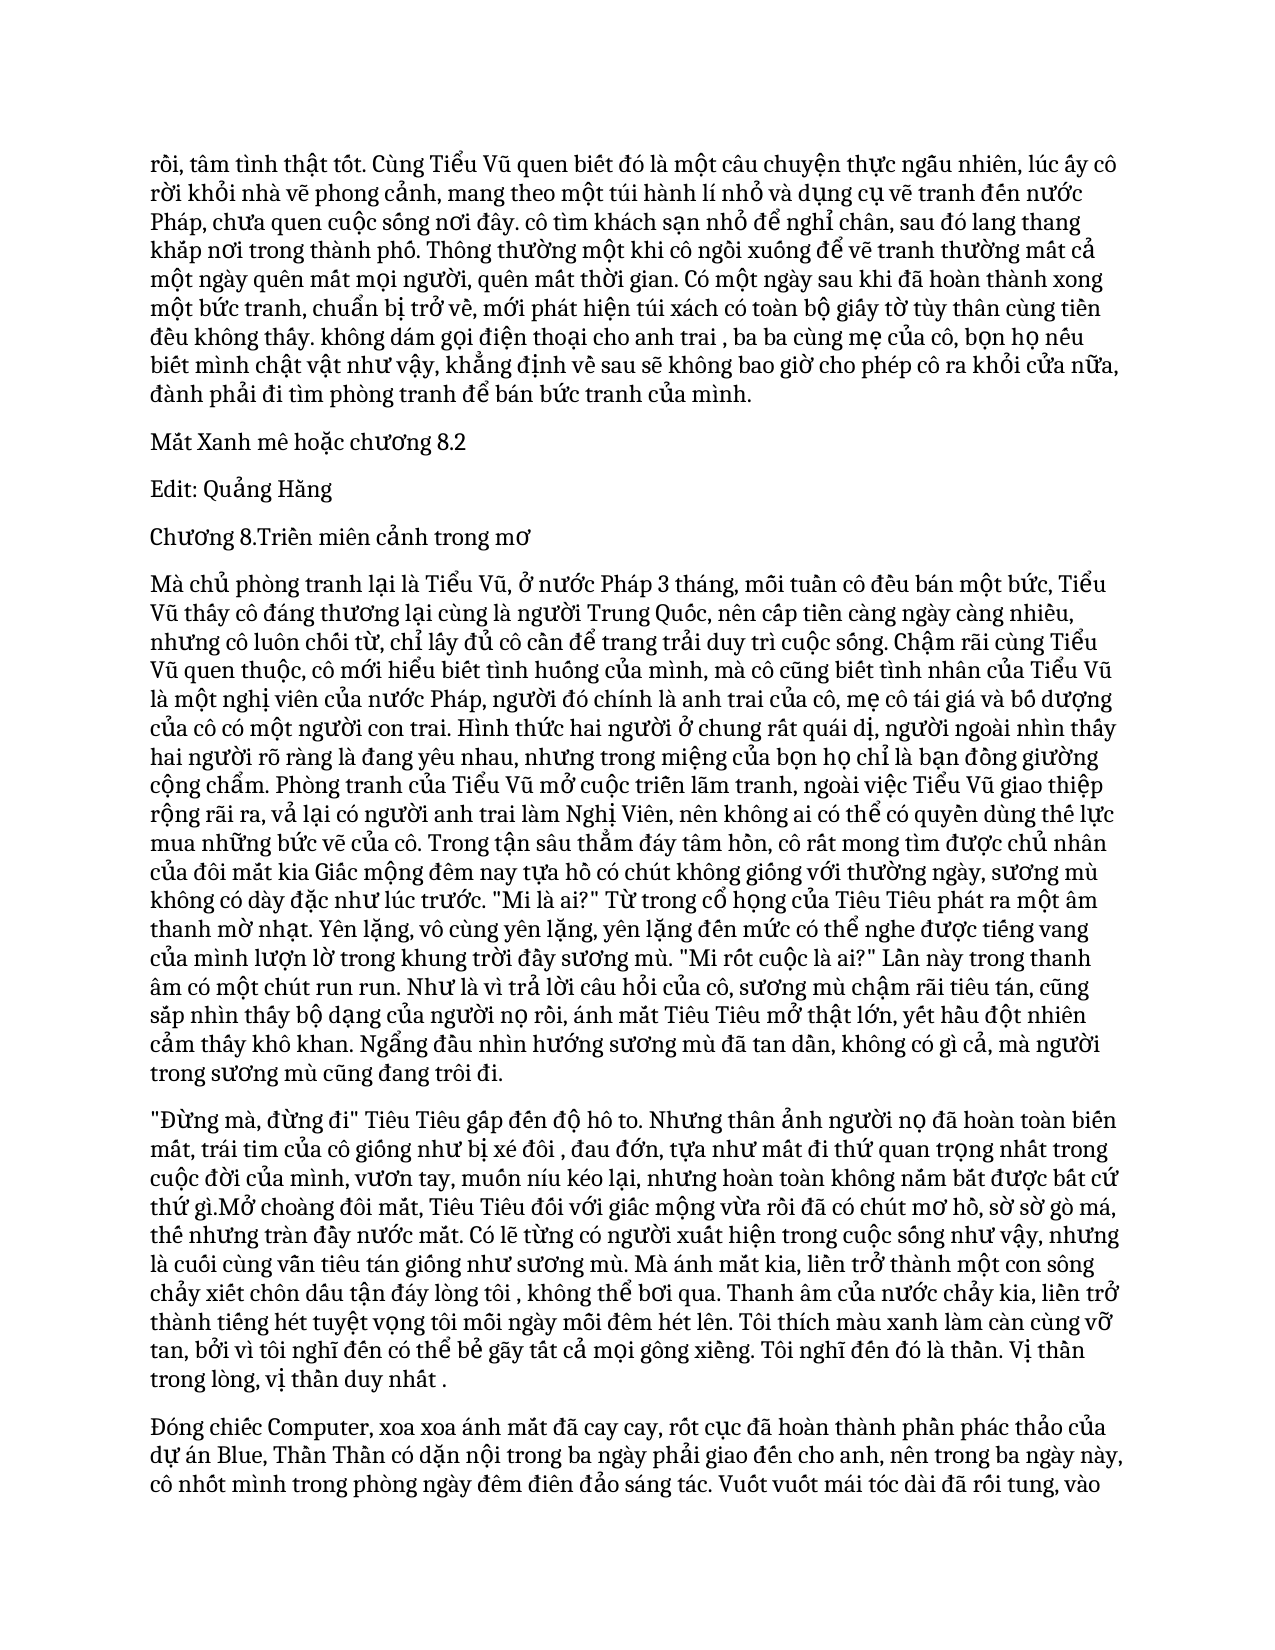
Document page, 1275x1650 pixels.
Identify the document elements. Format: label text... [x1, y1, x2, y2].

text Edit: Quảng Hằng [150, 475, 1125, 504]
text Mắt Xanh mê hoặc chương 8.2 [150, 427, 1125, 456]
text Chương 8.Triền miên cảnh trong mơ [150, 522, 1125, 551]
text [150, 150, 1125, 409]
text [150, 1412, 1125, 1499]
text "Đừng mà, đừng đi" Tiêu Tiêu gấp đến độ hô to. Nhưng thân ảnh người nọ đã hoàn toàn biến mất, trái tim của cô giống như bị xé đôi , đau đớn, tựa như mất đi thứ quan trọng nhất trong cuộc đời của mình, vươn tay, muốn níu kéo lại, nhưng hoàn toàn không nắm bắt được bất cứ thứ gì.Mở choàng đôi mắt, Tiêu Tiêu đối với giấc mộng vừa rồi đã có chút mơ hồ, sờ sờ gò má, thế nhưng tràn đầy nước mắt. Có lẽ từng có người xuất hiện trong cuộc sống như vậy, nhưng là cuối cùng vẫn tiêu tán giống như sương mù. Mà ánh mắt kia, liền trở thành một con sông chảy xiết chôn dấu tận đáy lòng tôi , không thể bơi qua. Thanh âm của nước chảy kia, liền trở thành tiếng hét tuyệt vọng tôi mỗi ngày mỗi đêm hét lên. Tôi thích màu xanh làm càn cùng vỡ tan, bởi vì tôi nghĩ đến có thể bẻ gãy tất cả mọi gông xiềng. Tôi nghĩ đến đó là thần. Vị thần trong lòng, vị thần duy nhất . [150, 1106, 1125, 1394]
text Mà chủ phòng tranh lại là Tiểu Vũ, ở nước Pháp 3 tháng, mỗi tuần cô đều bán một bức, Tiểu Vũ thấy cô đáng thương lại cùng là người Trung Quốc, nên cấp tiền càng ngày càng nhiều, nhưng cô luôn chối từ, chỉ lấy đủ cô cần để trang trải duy trì cuộc sống. Chậm rãi cùng Tiểu Vũ quen thuộc, cô mới hiểu biết tình huống của mình, mà cô cũng biết tình nhân của Tiểu Vũ là một nghị viên của nước Pháp, người đó chính là anh trai của cô, mẹ cô tái giá và bố dượng của cô có một người con trai. Hình thức hai người ở chung rất quái dị, người ngoài nhìn thấy hai người rõ ràng là đang yêu nhau, nhưng trong miệng của bọn họ chỉ là bạn đồng giường cộng chẩm. Phòng tranh của Tiểu Vũ mở cuộc triễn lãm tranh, ngoài việc Tiểu Vũ giao thiệp rộng rãi ra, vả lại có người anh trai làm Nghị Viên, nên không ai có thể có quyền dùng thế lực mua những bức vẽ của cô. Trong tận sâu thẳm đáy tâm hồn, cô rất mong tìm được chủ nhân của đôi mắt kia Giấc mộng đêm nay tựa hồ có chút không giống với thường ngày, sương mù không có dày đặc như lúc trước. "Mi là ai?" Từ trong cổ họng của Tiêu Tiêu phát ra một âm thanh mờ nhạt. Yên lặng, vô cùng yên lặng, yên lặng đến mức có thể nghe được tiếng vang của mình lượn lờ trong khung trời đầy sương mù. "Mi rốt cuộc là ai?" Lần này trong thanh âm có một chút run run. Như là vì trả lời câu hỏi của cô, sương mù chậm rãi tiêu tán, cũng sắp nhìn thấy bộ dạng của người nọ rồi, ánh mắt Tiêu Tiêu mở thật lớn, yết hầu đột nhiên cảm thấy khô khan. Ngẩng đầu nhìn hướng sương mù đã tan dần, không có gì cả, mà người trong sương mù cũng đang trôi đi. [150, 570, 1125, 1087]
